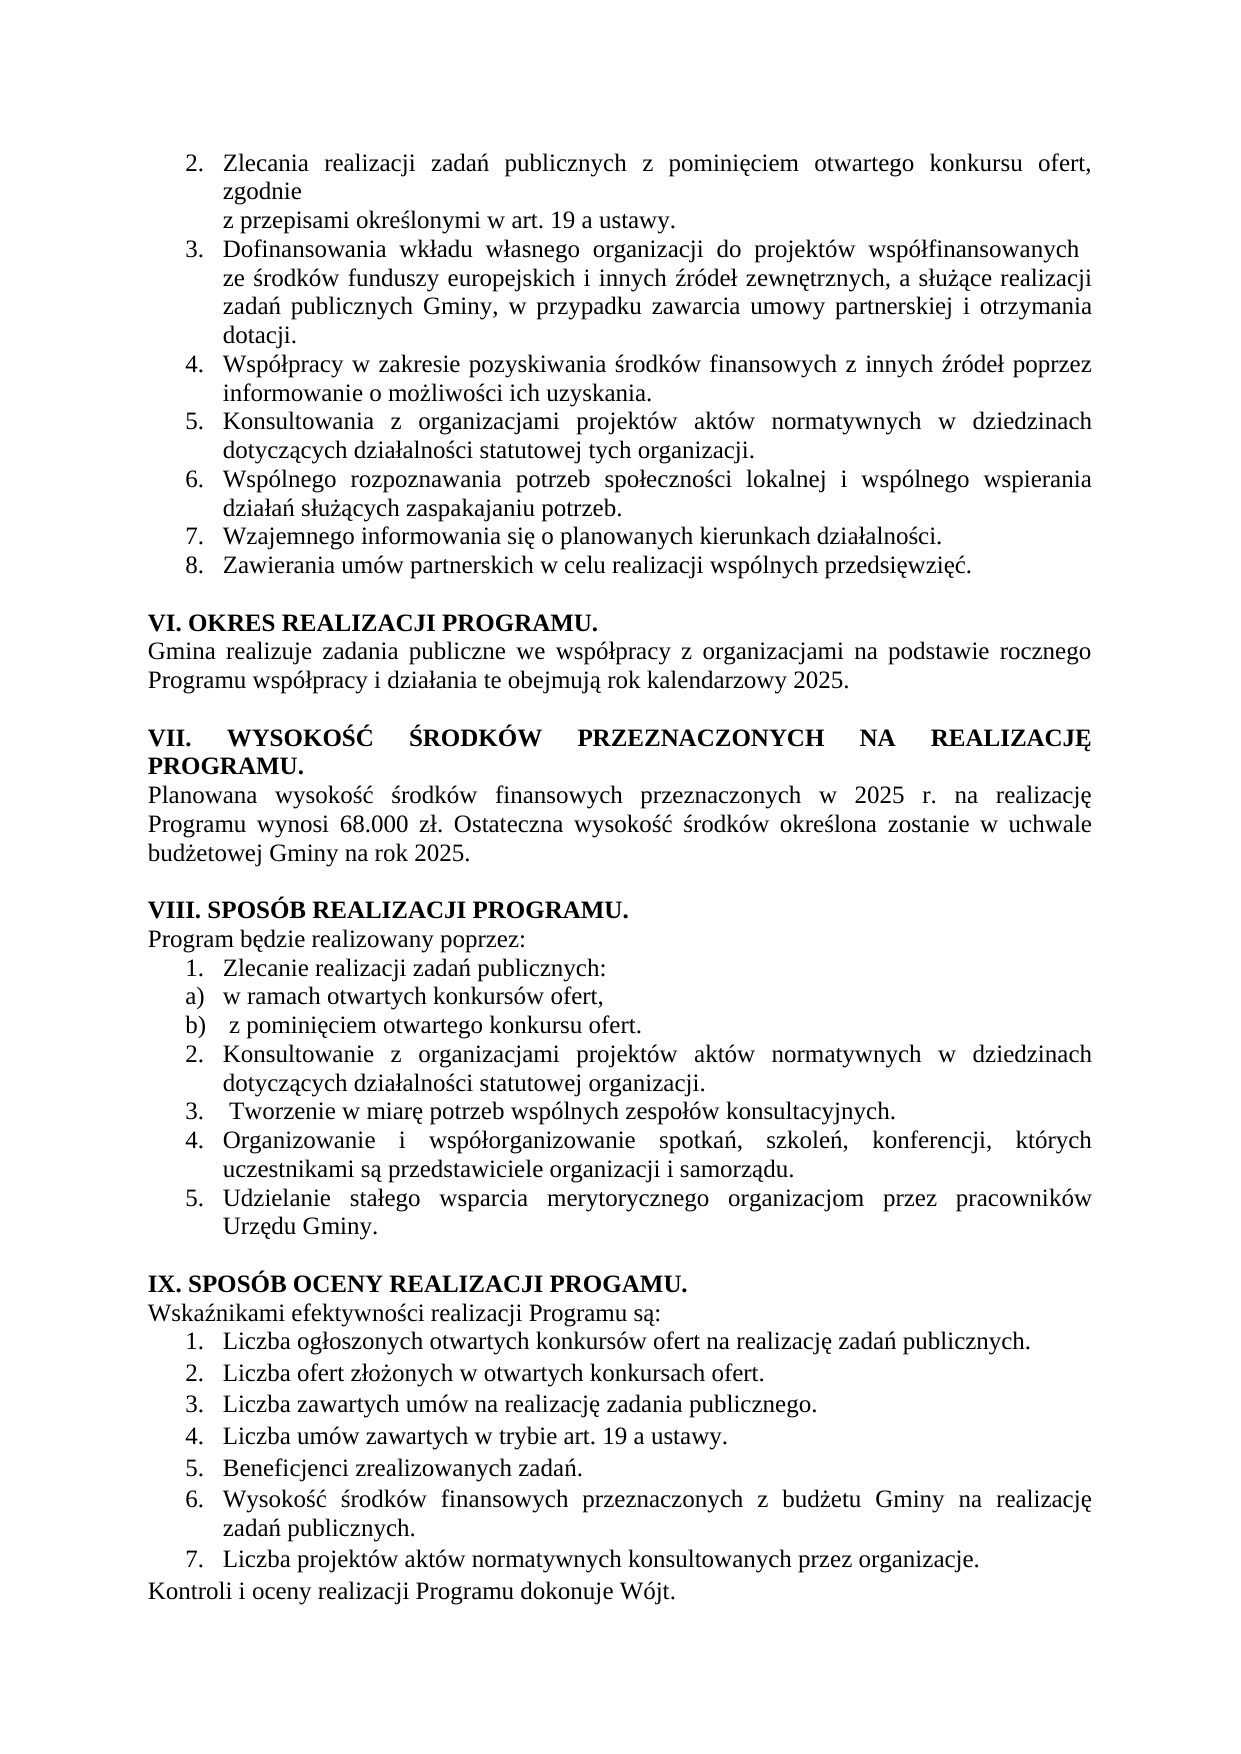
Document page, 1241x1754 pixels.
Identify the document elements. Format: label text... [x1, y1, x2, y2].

text Planowana wysokość środków finansowych przeznaczonych w 2025 r. na realizację Programu wynosi 68.000 zł. Ostateczna wysokość środków określona zostanie w uchwale budżetowej Gminy na rok 2025. [148, 780, 1093, 866]
text Wskaźnikami efektywności realizacji Programu są: [148, 1298, 1093, 1326]
list z pominięciem otwartego konkursu ofert. [185, 1010, 1093, 1039]
list Liczba projektów aktów normatywnych konsultowanych przez organizacje. [185, 1544, 1093, 1573]
list Dofinansowania wkładu własnego organizacji do projektów współfinansowanych ze środków funduszy europejskich i innych źródeł zewnętrznych, a służące realizacji zadań publicznych Gminy, w przypadku zawarcia umowy partnerskiej i otrzymania dotacji. [185, 234, 1093, 349]
text Kontroli i oceny realizacji Programu dokonuje Wójt. [148, 1576, 1093, 1605]
list Konsultowanie z organizacjami projektów aktów normatywnych w dziedzinach dotyczących działalności statutowej organizacji. [185, 1039, 1093, 1096]
list Współpracy w zakresie pozyskiwania środków finansowych z innych źródeł poprzez informowanie o możliwości ich uzyskania. [185, 349, 1093, 406]
list Wysokość środków finansowych przeznaczonych z budżetu Gminy na realizację zadań publicznych. [185, 1484, 1093, 1542]
list w ramach otwartych konkursów ofert, [185, 981, 1093, 1010]
list Wzajemnego informowania się o planowanych kierunkach działalności. [185, 521, 1093, 550]
text VI. OKRES REALIZACJI PROGRAMU. [148, 608, 1093, 636]
list Liczba zawartych umów na realizację zadania publicznego. [185, 1389, 1093, 1418]
list Organizowanie i współorganizowanie spotkań, szkoleń, konferencji, których uczestnikami są przedstawiciele organizacji i samorządu. [185, 1125, 1093, 1183]
list Liczba umów zawartych w trybie art. 19 a ustawy. [185, 1421, 1093, 1450]
list Liczba ofert złożonych w otwartych konkursach ofert. [185, 1358, 1093, 1387]
list Tworzenie w miarę potrzeb wspólnych zespołów konsultacyjnych. [185, 1096, 1093, 1125]
text VII. WYSOKOŚĆ ŚRODKÓW PRZEZNACZONYCH NA REALIZACJĘ PROGRAMU. [148, 723, 1093, 780]
text Program będzie realizowany poprzez: [148, 924, 1093, 953]
list Beneficjenci zrealizowanych zadań. [185, 1453, 1093, 1481]
list Liczba ogłoszonych otwartych konkursów ofert na realizację zadań publicznych. [185, 1326, 1093, 1355]
list Wspólnego rozpoznawania potrzeb społeczności lokalnej i wspólnego wspierania działań służących zaspakajaniu potrzeb. [185, 464, 1093, 521]
text IX. SPOSÓB OCENY REALIZACJI PROGAMU. [148, 1269, 1093, 1298]
list Zlecanie realizacji zadań publicznych: [185, 953, 1093, 981]
text VIII. SPOSÓB REALIZACJI PROGRAMU. [148, 895, 1093, 924]
list Zawierania umów partnerskich w celu realizacji wspólnych przedsięwzięć. [185, 550, 1093, 579]
list Udzielanie stałego wsparcia merytorycznego organizacjom przez pracowników Urzędu Gminy. [185, 1183, 1093, 1240]
list Konsultowania z organizacjami projektów aktów normatywnych w dziedzinach dotyczących działalności statutowej tych organizacji. [185, 406, 1093, 464]
list Zlecania realizacji zadań publicznych z pominięciem otwartego konkursu ofert, zgodnie z przepisami określonymi w art. 19 a ustawy. [185, 148, 1093, 234]
text Gmina realizuje zadania publiczne we współpracy z organizacjami na podstawie rocznego Programu współpracy i działania te obejmują rok kalendarzowy 2025. [148, 636, 1093, 694]
